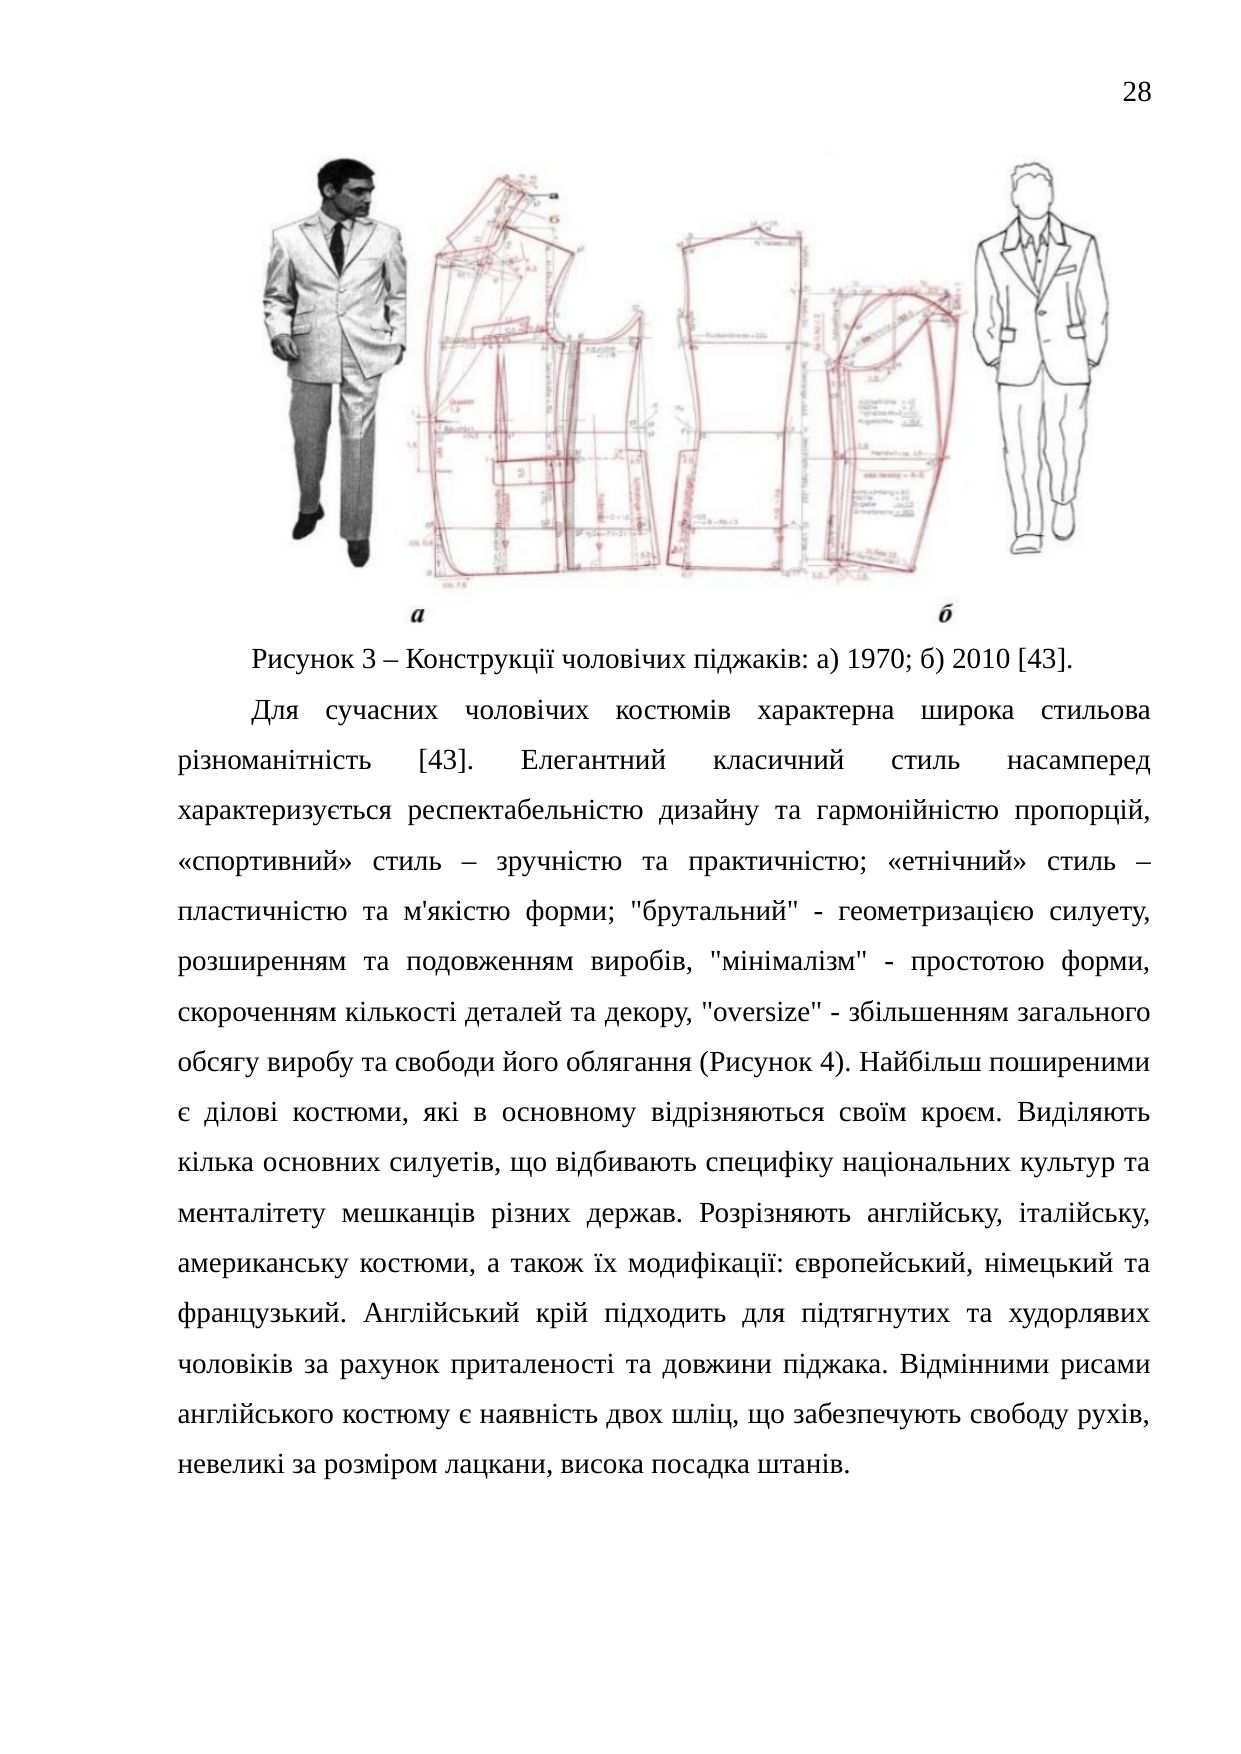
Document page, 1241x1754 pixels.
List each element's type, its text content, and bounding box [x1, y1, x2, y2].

text Для сучасних чоловічих костюмів характерна широка стильова різноманітність [43]. Елегантний класичний стиль насамперед характеризується респектабельністю дизайну та гармонійністю пропорцій, «спортивний» стиль – зручністю та практичністю; «етнічний» стиль – пластичністю та м'якістю форми; "брутальний" - геометризацією силуету, розширенням та подовженням виробів, "мінімалізм" - простотою форми, скороченням кількості деталей та декору, "oversize" - збільшенням загального обсягу виробу та свободи його облягання (Рисунок 4). Найбільш поширеними є ділові костюми, які в основному відрізняються своїм кроєм. Виділяють кілька основних силуетів, що відбивають специфіку національних культур та менталітету мешканців різних держав. Розрізняють англійську, італійську, американську костюми, а також їх модифікації: європейський, німецький та французький. Англійський крій підходить для підтягнутих та худорлявих чоловіків за рахунок приталеності та довжини піджака. Відмінними рисами англійського костюму є наявність двох шліц, що забезпечують свободу рухів, невеликі за розміром лацкани, висока посадка штанів. [177, 692, 1152, 1480]
text Рисунок 3 – Конструкції чоловічих піджаків: а) 1970; б) 2010 [43]. [177, 641, 1152, 675]
picture [251, 141, 1132, 625]
